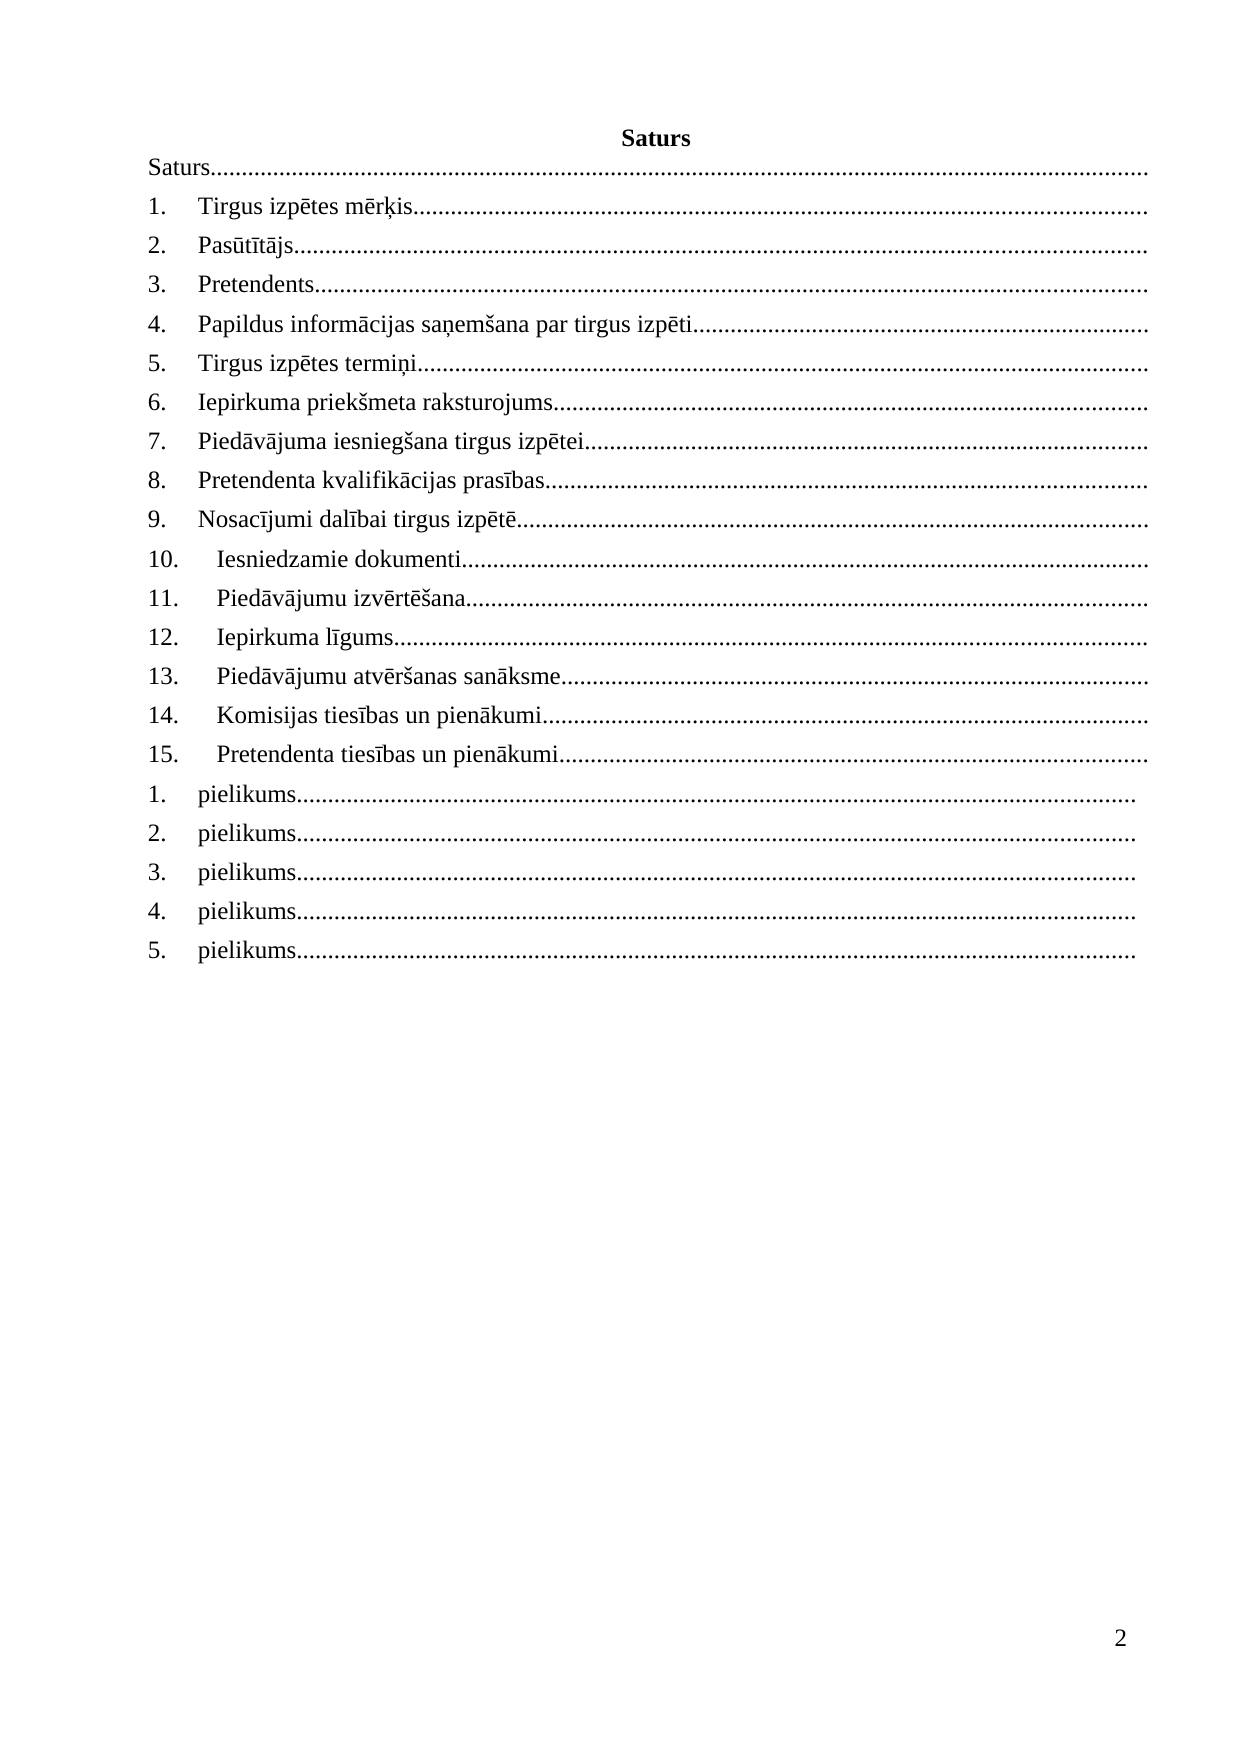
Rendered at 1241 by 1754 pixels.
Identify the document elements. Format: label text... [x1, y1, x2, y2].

text 12. Iepirkuma līgums 9 [148, 622, 1127, 651]
text 13. Piedāvājumu atvēršanas sanāksme 9 [148, 661, 1127, 690]
text 11. Piedāvājumu izvērtēšana 7 [148, 583, 1127, 612]
text 9. Nosacījumi dalībai tirgus izpētē 5 [148, 504, 1127, 533]
text 14. Komisijas tiesības un pienākumi 9 [148, 700, 1127, 729]
text 4. pielikums 31 [148, 896, 1127, 925]
text 6. Iepirkuma priekšmeta raksturojums 4 [148, 387, 1127, 416]
text Saturs 2 [148, 152, 1127, 181]
text 15. Pretendenta tiesības un pienākumi 9 [148, 739, 1127, 768]
text 1. pielikums 11 [148, 779, 1127, 807]
text 1. Tirgus izpētes mērķis 3 [148, 191, 1127, 220]
text 3. Pretendents 3 [148, 269, 1127, 298]
text 5. pielikums 36 [148, 935, 1127, 964]
text 8. Pretendenta kvalifikācijas prasības 5 [148, 465, 1127, 494]
list Saturs [185, 123, 1127, 152]
text 2. pielikums 15 [148, 818, 1127, 847]
text 2. Pasūtītājs 3 [148, 230, 1127, 259]
text 4. Papildus informācijas saņemšana par tirgus izpēti 3 [148, 309, 1127, 337]
text 3. pielikums 29 [148, 857, 1127, 886]
text 7. Piedāvājuma iesniegšana tirgus izpētei 4 [148, 426, 1127, 455]
text 5. Tirgus izpētes termiņi 4 [148, 348, 1127, 377]
text 10. Iesniedzamie dokumenti 6 [148, 544, 1127, 572]
